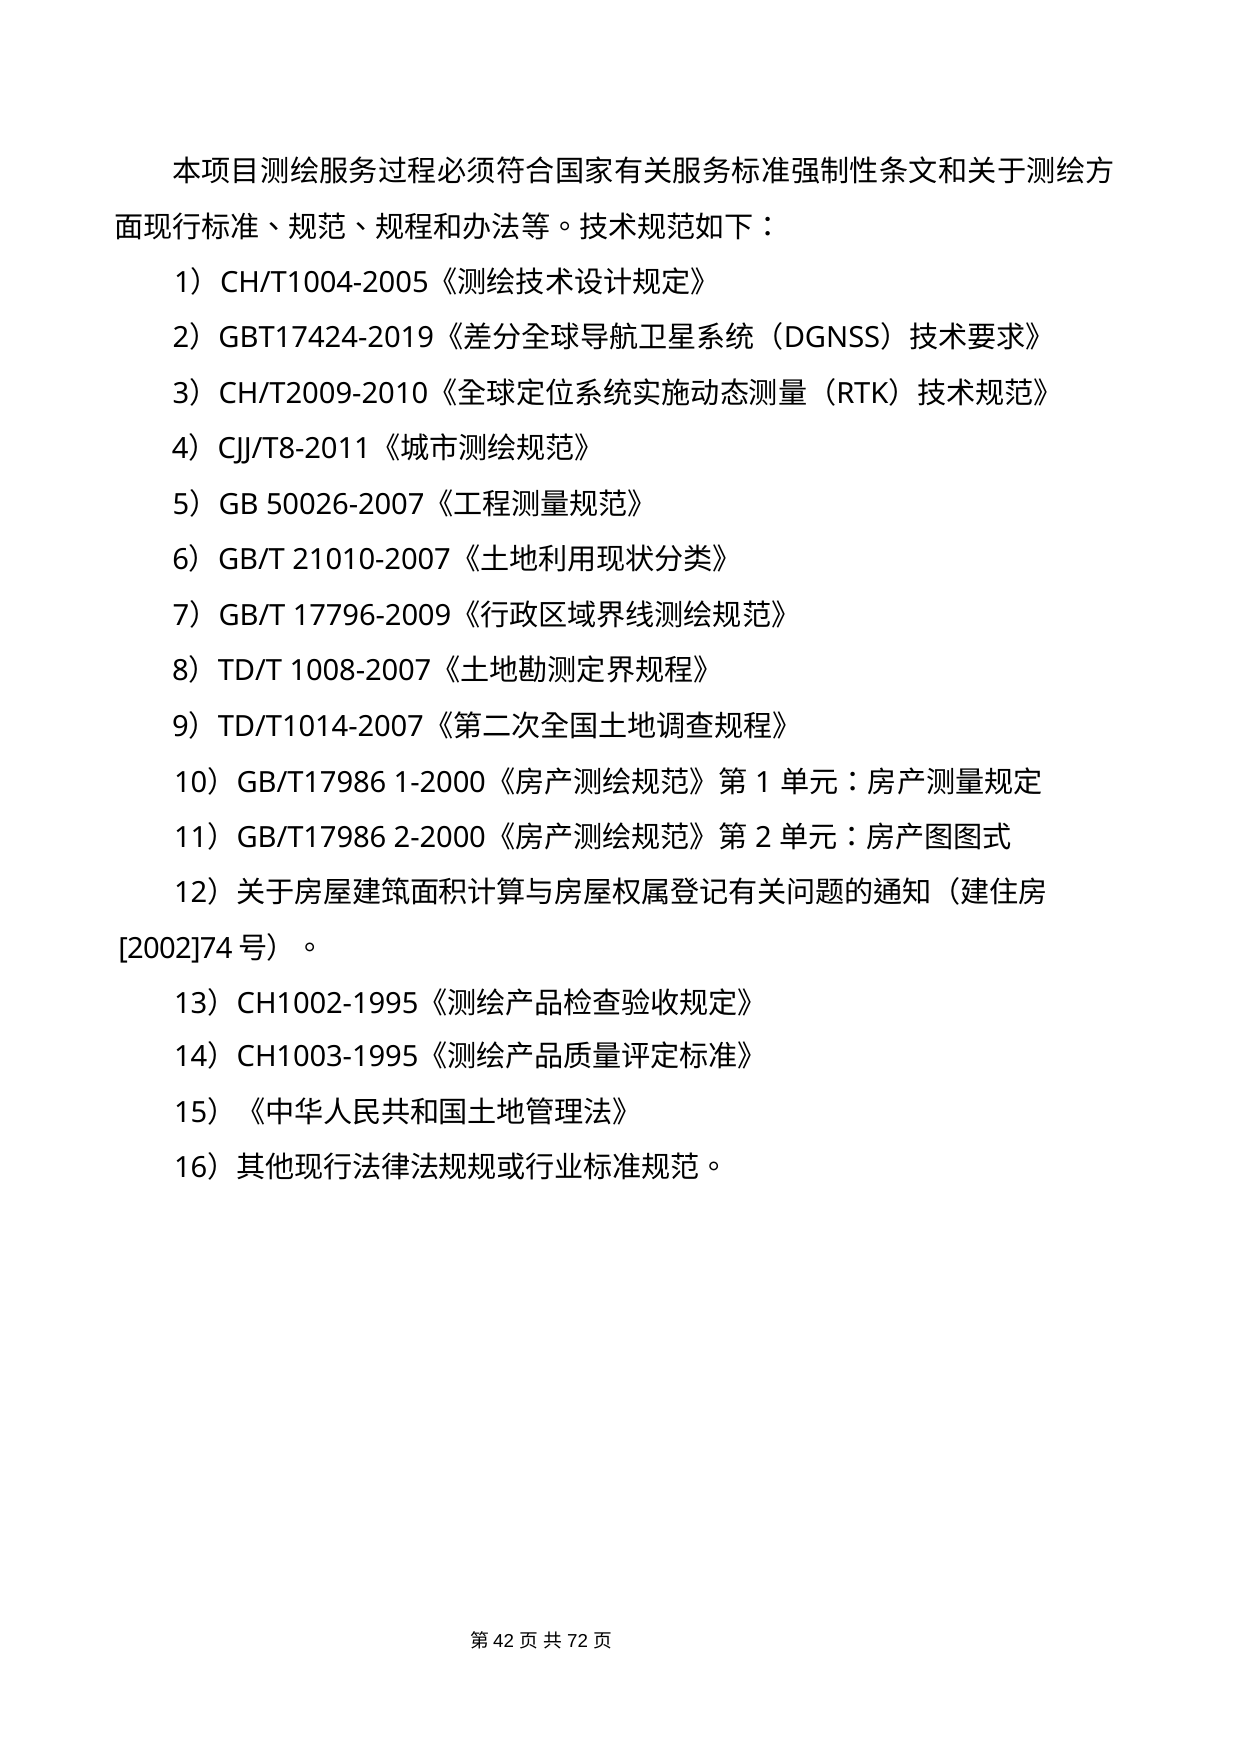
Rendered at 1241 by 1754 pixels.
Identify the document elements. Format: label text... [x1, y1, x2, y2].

text 15）《中华人民共和国土地管理法》 [174, 1093, 1128, 1129]
text 12）关于房屋建筑面积计算与房屋权属登记有关问题的通知（建住房 [174, 874, 1128, 910]
text 9）TD/T1014-2007《第二次全国土地调查规程》 [172, 708, 1128, 744]
text 16）其他现行法律法规规或行业标准规范。 [174, 1149, 1128, 1185]
text 2）GBT17424-2019《差分全球导航卫星系统（DGNSS）技术要求》 [172, 319, 1128, 355]
text 8）TD/T 1008-2007《土地勘测定界规程》 [172, 652, 1128, 688]
text 6）GB/T 21010-2007《土地利用现状分类》 [172, 541, 1128, 577]
text 11）GB/T17986 2-2000《房产测绘规范》第 2 单元：房产图图式 [174, 818, 1128, 854]
text 10）GB/T17986 1-2000《房产测绘规范》第 1 单元：房产测量规定 [174, 763, 1128, 799]
text 14）CH1003-1995《测绘产品质量评定标准》 [174, 1038, 1128, 1074]
text 13）CH1002-1995《测绘产品检查验收规定》 [174, 985, 1128, 1021]
text 5）GB 50026-2007《工程测量规范》 [172, 485, 1128, 522]
text 4）CJJ/T8-2011《城市测绘规范》 [172, 430, 1128, 466]
text 本项目测绘服务过程必须符合国家有关服务标准强制性条文和关于测绘方面现行标准、规范、规程和办法等。技术规范如下： [114, 150, 1117, 246]
text 7）GB/T 17796-2009《行政区域界线测绘规范》 [172, 597, 1128, 633]
text 3）CH/T2009-2010《全球定位系统实施动态测量（RTK）技术规范》 [172, 374, 1128, 410]
text [2002]74号）。 [118, 929, 1128, 966]
text 1）CH/T1004-2005《测绘技术设计规定》 [174, 263, 1128, 299]
